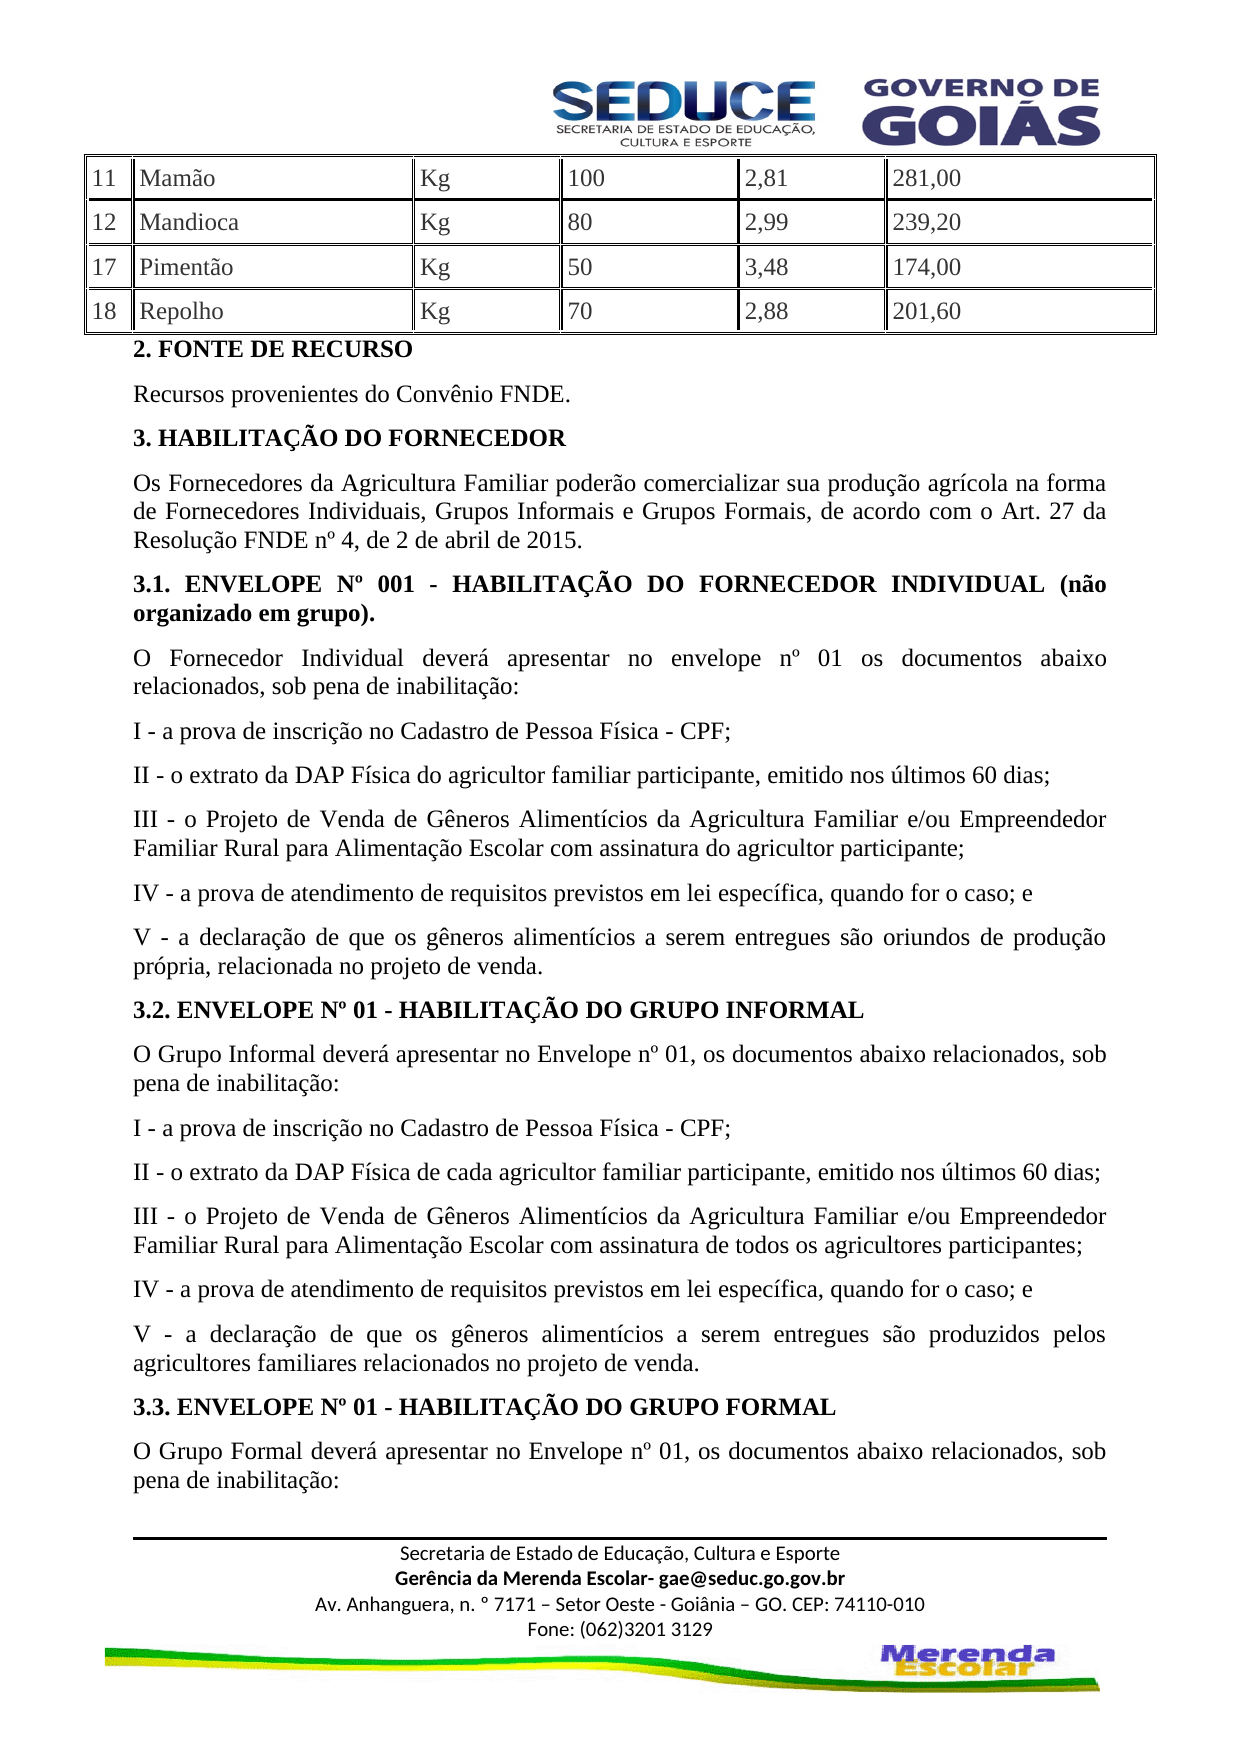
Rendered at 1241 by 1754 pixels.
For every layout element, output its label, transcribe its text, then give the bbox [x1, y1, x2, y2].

table_cell Kg [415, 201, 559, 242]
table_cell 17 [87, 243, 131, 287]
text III - o Projeto de Venda de Gêneros Alimentícios da Agricultura Familiar e/ou Empreendedor Familiar Rural para Alimentação Escolar com assinatura de todos os agricultores participantes; [133, 1201, 1107, 1259]
text I - a prova de inscrição no Cadastro de Pessoa Física - CPF; [133, 716, 1107, 744]
table_cell Pimentão [135, 246, 412, 287]
table_cell Kg [414, 287, 561, 331]
text III - o Projeto de Venda de Gêneros Alimentícios da Agricultura Familiar e/ou Empreendedor Familiar Rural para Alimentação Escolar com assinatura do agricultor participante; [133, 804, 1107, 862]
table_cell Kg [415, 246, 559, 287]
text 2. FONTE DE RECURSO [133, 335, 1107, 363]
picture [552, 73, 1108, 154]
table_cell 80 [563, 201, 737, 242]
table_cell 2,99 [740, 201, 884, 242]
table_cell 174,00 [888, 243, 1154, 287]
text O Fornecedor Individual deverá apresentar no envelope nº 01 os documentos abaixo relacionados, sob pena de inabilitação: [133, 643, 1107, 700]
table_cell 100 [561, 157, 738, 198]
text 3.1. ENVELOPE Nº 001 - HABILITAÇÃO DO FORNECEDOR INDIVIDUAL (não organizado em grupo). [133, 569, 1107, 627]
table_cell 2,81 [738, 155, 886, 198]
text I - a prova de inscrição no Cadastro de Pessoa Física - CPF; [133, 1113, 1107, 1141]
table_cell Kg [414, 155, 561, 198]
text 3.3. ENVELOPE Nº 01 - HABILITAÇÃO DO GRUPO FORMAL [133, 1392, 1107, 1421]
text Recursos provenientes do Convênio FNDE. [133, 379, 1107, 408]
table_cell 281,00 [886, 157, 1154, 198]
table_cell Mamão [133, 157, 413, 198]
text V - a declaração de que os gêneros alimentícios a serem entregues são oriundos de produção própria, relacionada no projeto de venda. [133, 922, 1107, 979]
text Os Fornecedores da Agricultura Familiar poderão comercializar sua produção agrícola na forma de Fornecedores Individuais, Grupos Informais e Grupos Formais, de acordo com o Art. 27 da Resolução FNDE nº 4, de 2 de abril de 2015. [133, 468, 1107, 554]
text II - o extrato da DAP Física de cada agricultor familiar participante, emitido nos últimos 60 dias; [133, 1157, 1107, 1186]
table_cell 70 [561, 290, 738, 331]
table_cell 12 [85, 198, 131, 242]
text O Grupo Formal deverá apresentar no Envelope nº 01, os documentos abaixo relacionados, sob pena de inabilitação: [133, 1436, 1107, 1494]
table_cell 3,48 [740, 246, 884, 287]
text 3.2. ENVELOPE Nº 01 - HABILITAÇÃO DO GRUPO INFORMAL [133, 995, 1107, 1024]
table_cell 50 [563, 246, 737, 287]
table_cell Repolho [133, 290, 413, 331]
text II - o extrato da DAP Física do agricultor familiar participante, emitido nos últimos 60 dias; [133, 760, 1107, 789]
table_cell Mandioca [135, 201, 412, 242]
text O Grupo Informal deverá apresentar no Envelope nº 01, os documentos abaixo relacionados, sob pena de inabilitação: [133, 1039, 1107, 1097]
table_cell 2,88 [738, 287, 886, 331]
table_cell 239,20 [888, 198, 1155, 242]
text V - a declaração de que os gêneros alimentícios a serem entregues são produzidos pelos agricultores familiares relacionados no projeto de venda. [133, 1319, 1107, 1376]
table_cell 201,60 [886, 287, 1155, 331]
table_cell 18 [85, 287, 133, 331]
table_cell 11 [87, 155, 133, 198]
text IV - a prova de atendimento de requisitos previstos em lei específica, quando for o caso; e [133, 878, 1107, 906]
text 3. HABILITAÇÃO DO FORNECEDOR [133, 423, 1107, 452]
text IV - a prova de atendimento de requisitos previstos em lei específica, quando for o caso; e [133, 1274, 1107, 1303]
